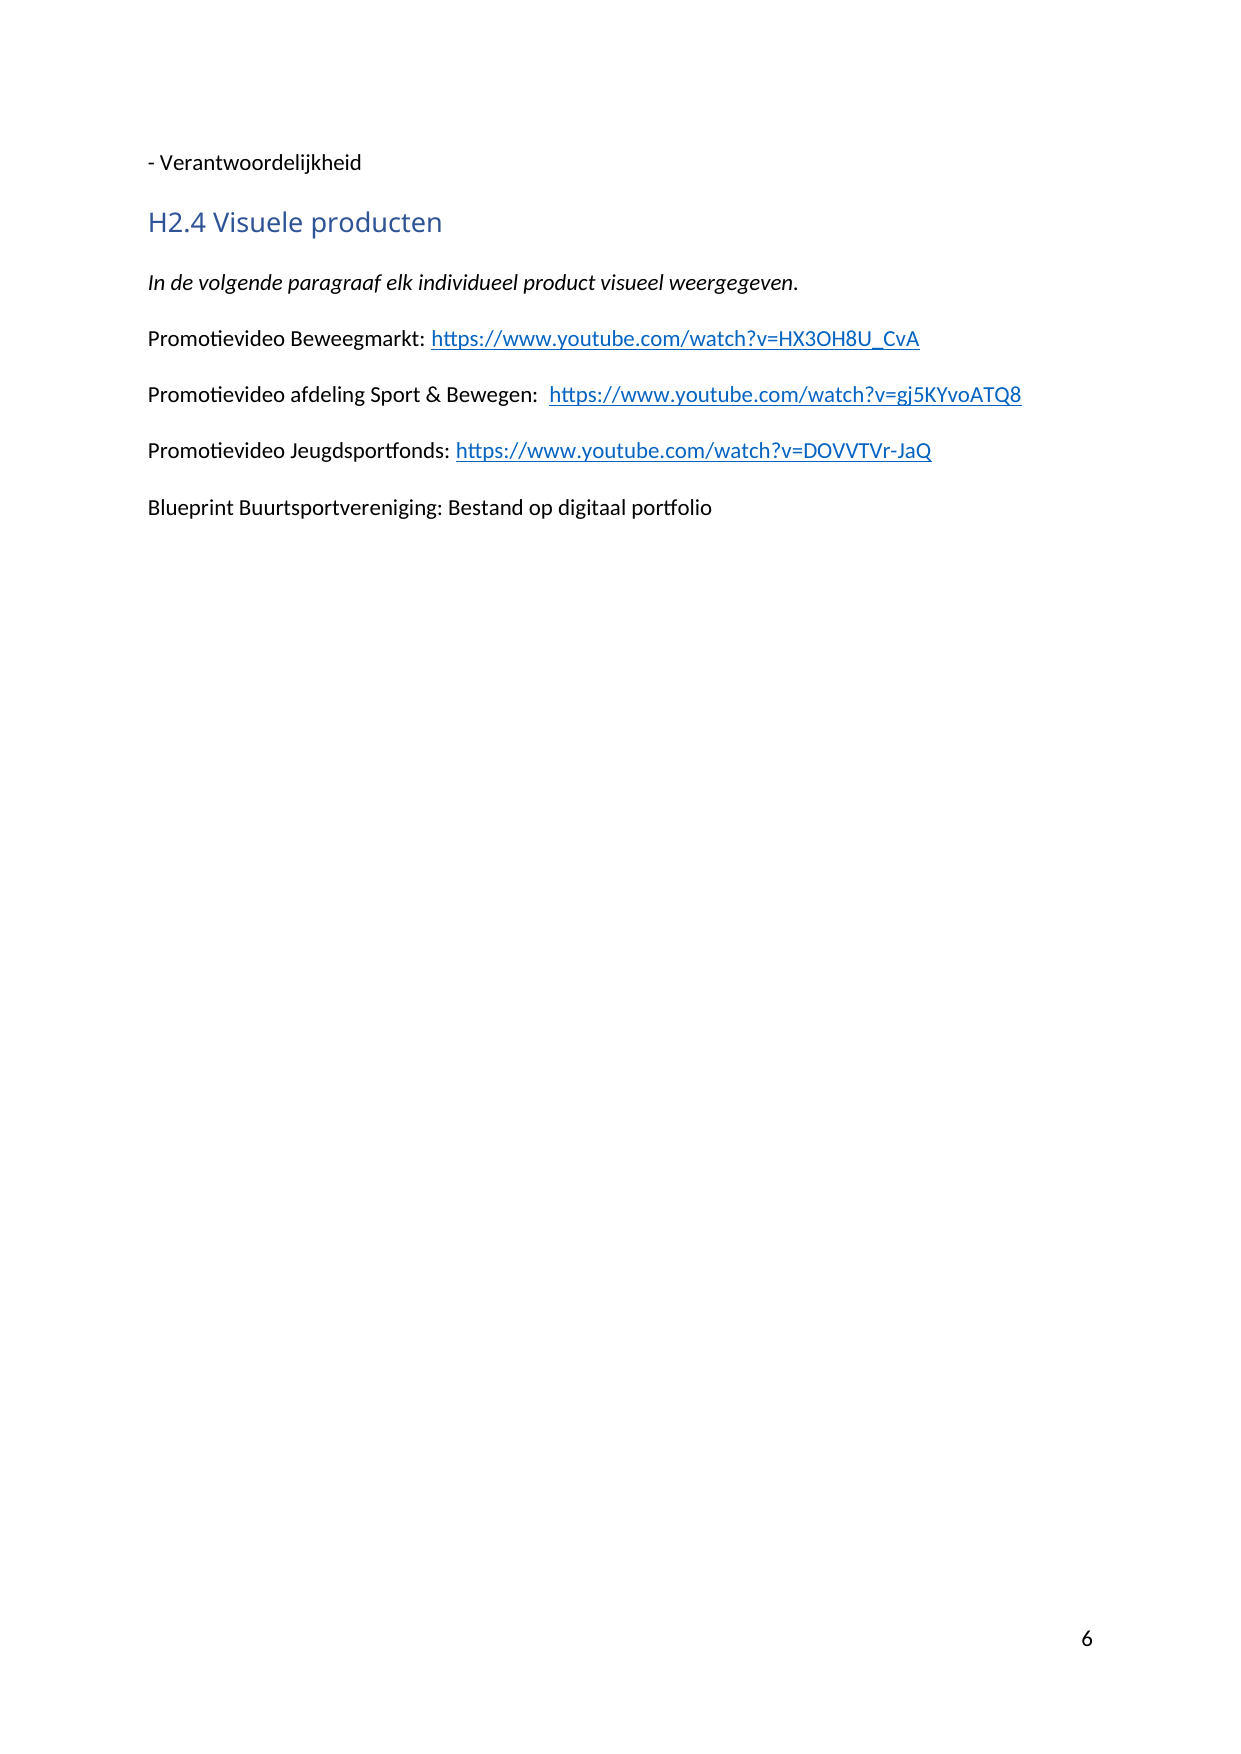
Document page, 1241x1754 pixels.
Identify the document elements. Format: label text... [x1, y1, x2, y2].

text Promotievideo afdeling Sport & Bewegen: https://www.youtube.com/watch?v=gj5KYvoATQ8 [148, 353, 1093, 409]
text Promotievideo Jeugdsportfonds: https://www.youtube.com/watch?v=DOVVTVr-JaQ [148, 409, 1093, 465]
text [148, 148, 1093, 353]
text Blueprint Buurtsportvereniging: Bestand op digitaal portfolio [148, 465, 1093, 605]
